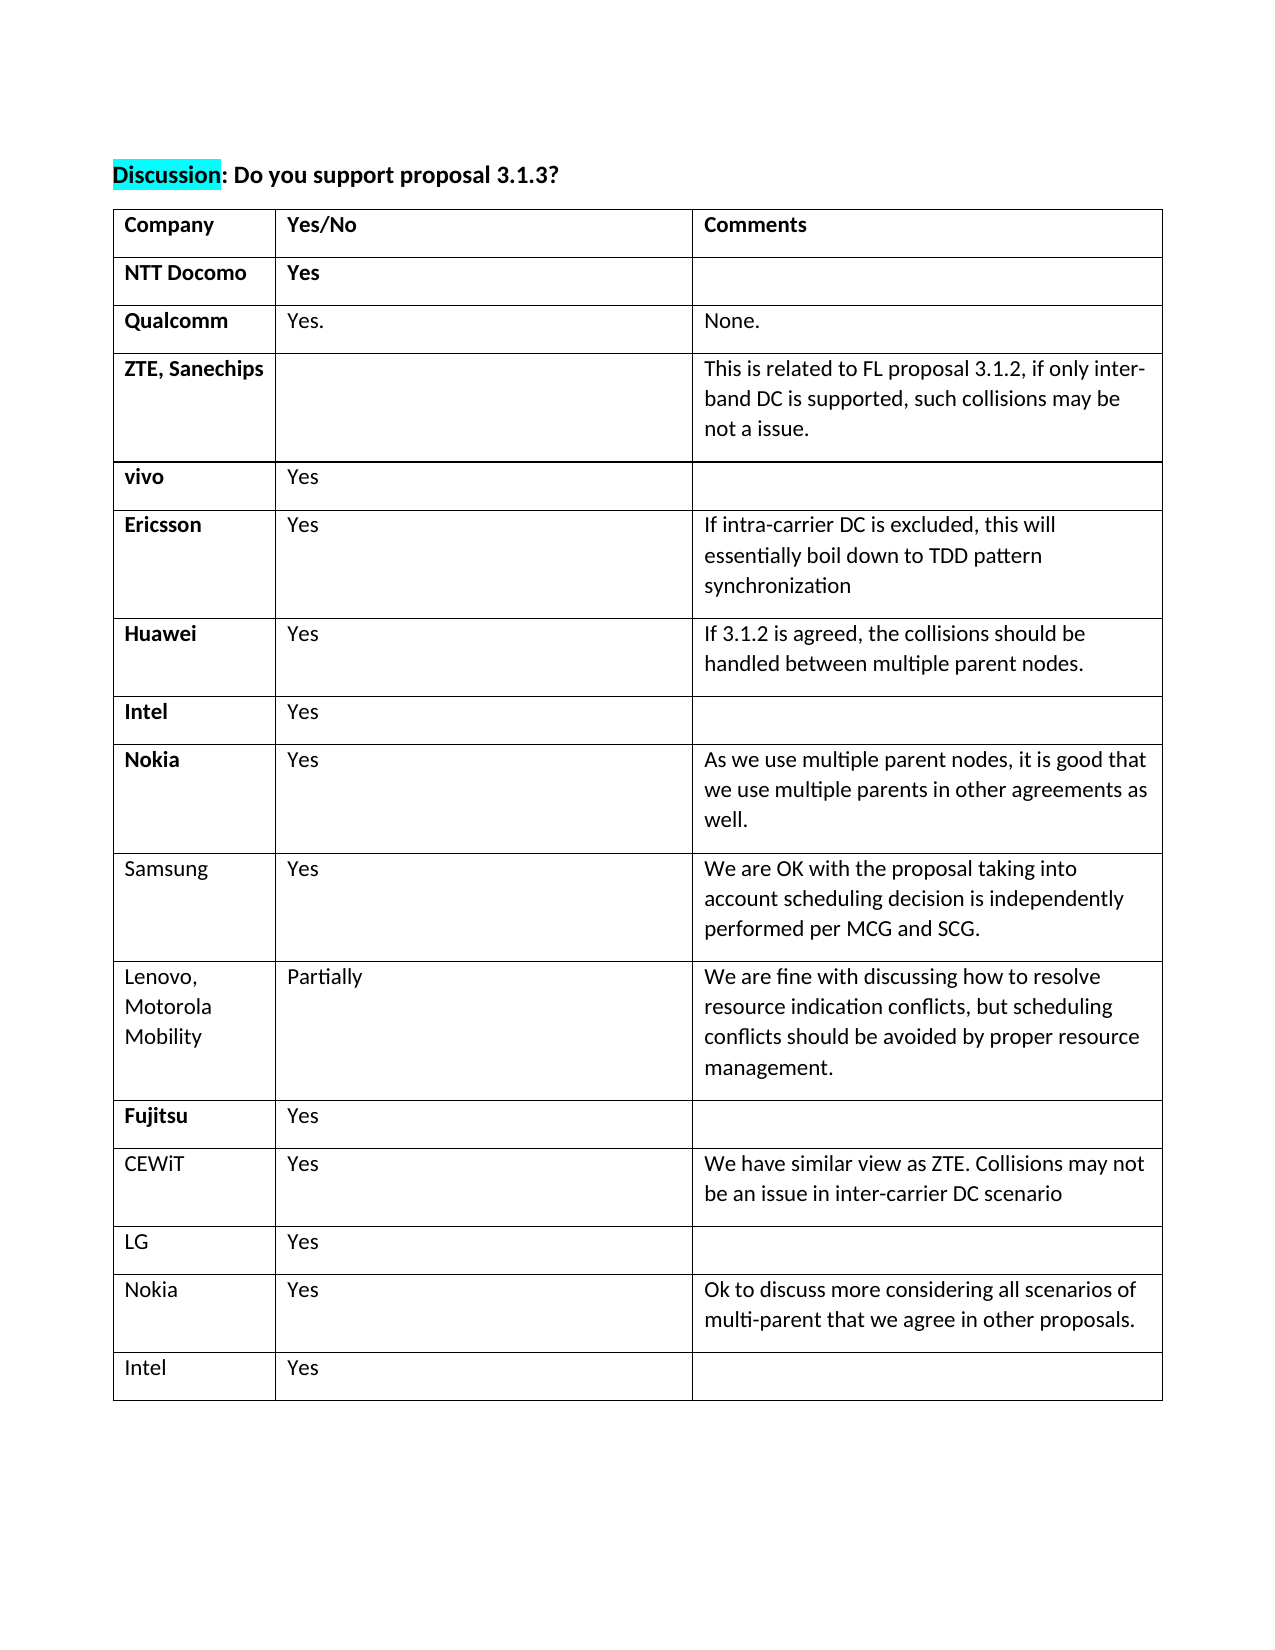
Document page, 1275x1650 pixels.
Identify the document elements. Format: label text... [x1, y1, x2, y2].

table_cell NTT Docomo [114, 258, 275, 305]
table_cell Yes [276, 745, 692, 853]
table_cell Nokia [114, 745, 275, 853]
table_cell Yes. [276, 306, 692, 353]
table_header Company [114, 210, 275, 257]
table_cell [276, 354, 692, 461]
table_header Yes/No [276, 210, 692, 257]
table_cell [693, 1101, 1162, 1148]
table_cell [693, 1353, 1162, 1400]
table_cell Yes [276, 511, 692, 618]
table_cell CEWiT [114, 1149, 275, 1226]
table_cell We are fine with discussing how to resolve resource indication conflicts, but scheduling conflicts should be avoided by proper resource management. [693, 962, 1162, 1100]
table_cell [693, 463, 1162, 509]
table_cell If 3.1.2 is agreed, the collisions should be handled between multiple parent nodes. [693, 619, 1162, 696]
table_cell As we use multiple parent nodes, it is good that we use multiple parents in other agreements as well. [693, 745, 1162, 853]
table_cell Yes [276, 1227, 692, 1274]
table_cell Fujitsu [114, 1101, 275, 1148]
table_cell [693, 258, 1162, 305]
table_cell ZTE, Sanechips [114, 354, 275, 461]
table_cell Yes [276, 1353, 692, 1400]
table_cell Yes [276, 1275, 692, 1352]
table_cell We are OK with the proposal taking into account scheduling decision is independently performed per MCG and SCG. [693, 854, 1162, 961]
table_cell If intra-carrier DC is excluded, this will essentially boil down to TDD pattern synchronization [693, 511, 1162, 618]
table_cell Ok to discuss more considering all scenarios of multi-parent that we agree in other proposals. [693, 1275, 1162, 1352]
table_cell LG [114, 1227, 275, 1274]
table_cell Ericsson [114, 511, 275, 618]
text Discussion: Do you support proposal 3.1.3? [221, 159, 1162, 190]
table_cell We have similar view as ZTE. Collisions may not be an issue in inter-carrier DC scenario [693, 1149, 1162, 1226]
table_cell [693, 697, 1162, 744]
table_cell Huawei [114, 619, 275, 696]
table_cell Yes [276, 463, 692, 509]
table_cell Yes [276, 854, 692, 961]
table_cell Yes [276, 619, 692, 696]
table_cell vivo [114, 463, 275, 509]
table_cell Yes [276, 258, 692, 305]
table_cell Partially [276, 962, 692, 1100]
table_header Comments [693, 210, 1162, 257]
table_cell Lenovo, Motorola Mobility [114, 962, 275, 1100]
table_cell Intel [114, 1353, 275, 1400]
table_cell Yes [276, 697, 692, 744]
table_cell Yes [276, 1101, 692, 1148]
table_cell None. [693, 306, 1162, 353]
table_cell Yes [276, 1149, 692, 1226]
table_cell Qualcomm [114, 306, 275, 353]
table_cell [693, 1227, 1162, 1274]
table_cell Samsung [114, 854, 275, 961]
table_cell Nokia [114, 1275, 275, 1352]
table_cell This is related to FL proposal 3.1.2, if only inter-band DC is supported, such collisions may be not a issue. [693, 354, 1162, 461]
table_cell Intel [114, 697, 275, 744]
